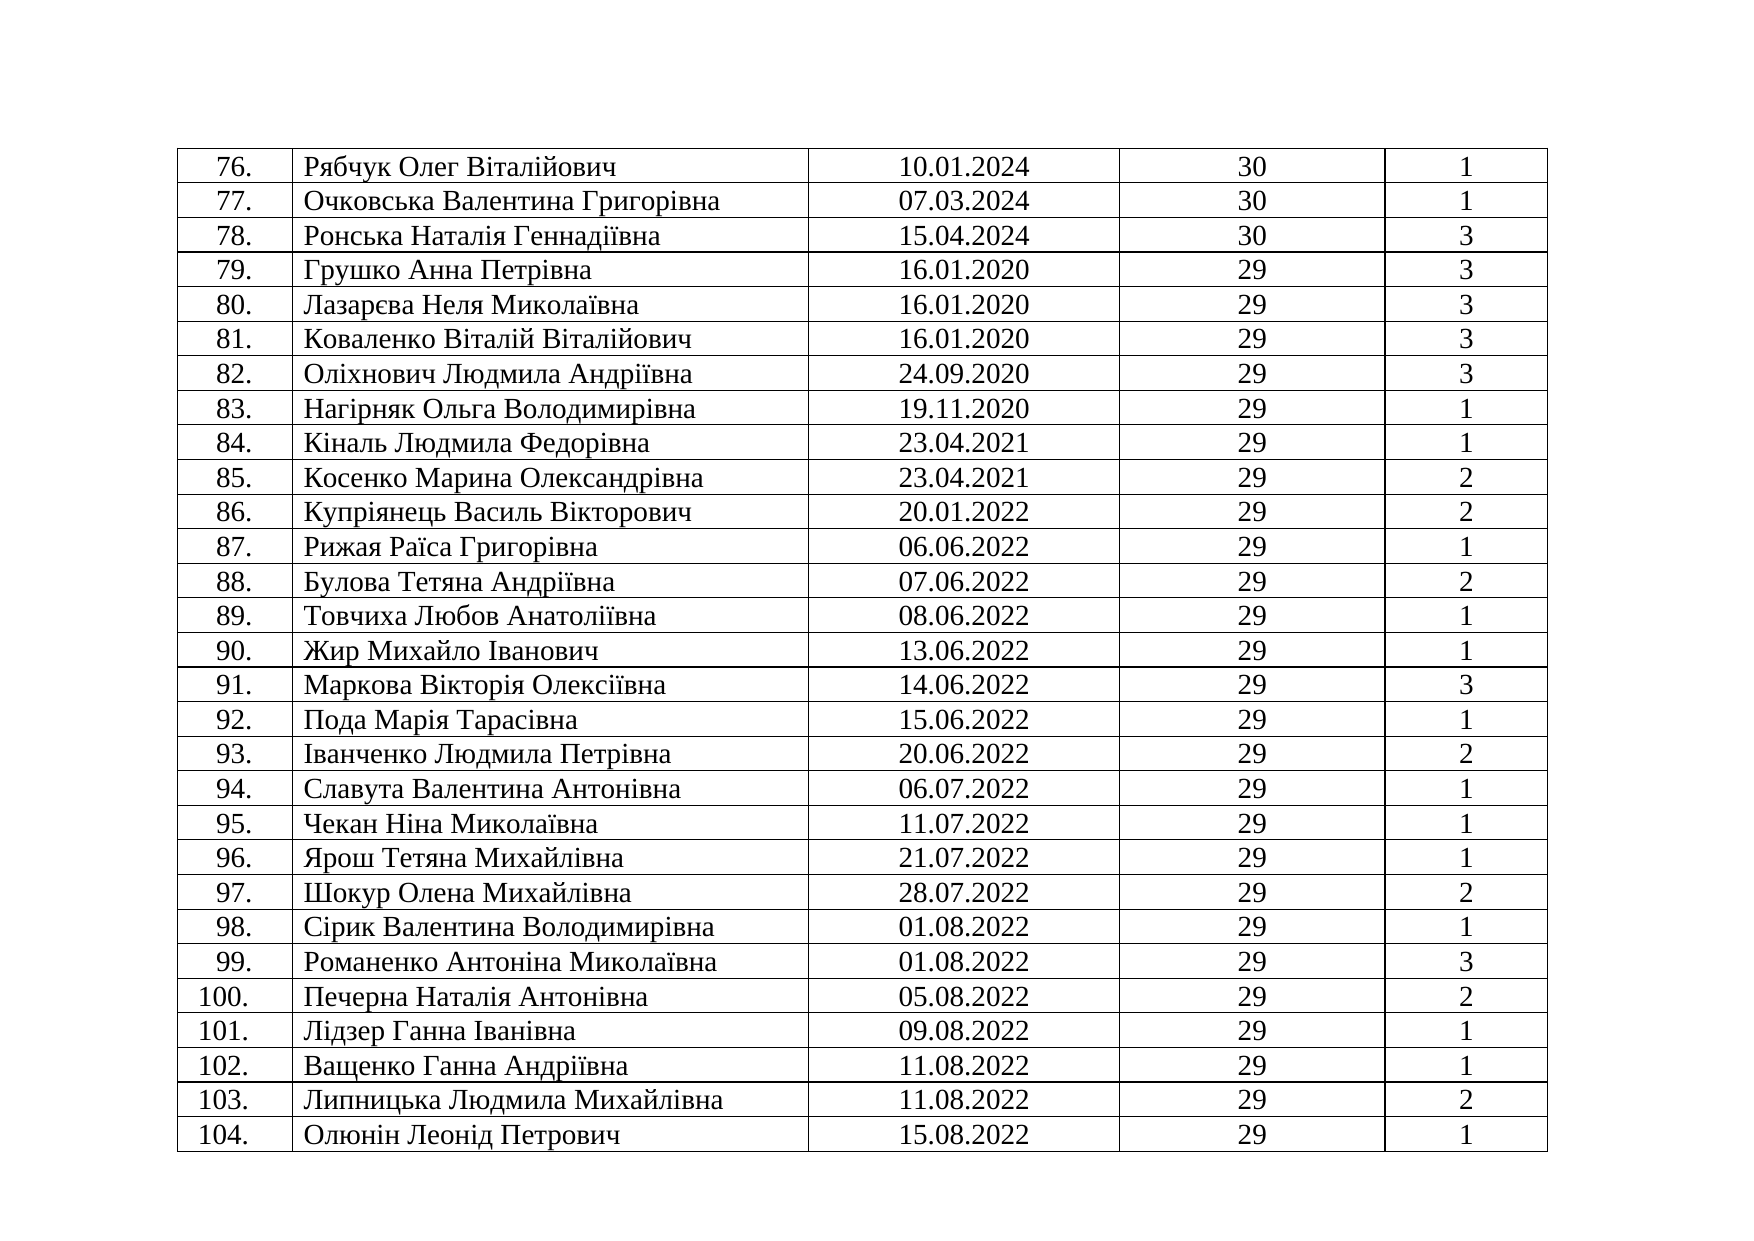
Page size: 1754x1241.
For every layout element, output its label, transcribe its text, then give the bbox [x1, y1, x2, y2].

table_cell 2 [1386, 1083, 1547, 1116]
table_cell Косенко Марина Олександрівна [293, 460, 808, 493]
table_cell 29 [1120, 1013, 1384, 1047]
table_cell Ронська Наталія Геннадіївна [293, 218, 808, 251]
table_cell 11.07.2022 [809, 806, 1119, 839]
table_cell Нагірняк Ольга Володимирівна [293, 391, 808, 424]
table_cell [178, 840, 292, 874]
table_cell Славута Валентина Антонівна [293, 771, 808, 805]
table_cell 3 [1386, 218, 1547, 251]
table_cell 1 [1386, 806, 1547, 839]
table_cell Сірик Валентина Володимирівна [293, 910, 808, 943]
table_cell [178, 668, 292, 701]
table_cell 1 [1386, 910, 1547, 943]
table_cell 11.08.2022 [809, 1048, 1119, 1081]
table_cell 29 [1120, 668, 1384, 701]
table_cell 29 [1120, 875, 1384, 908]
table_cell 29 [1120, 598, 1384, 632]
table_cell [178, 806, 292, 839]
table_cell Липницька Людмила Михайлівна [293, 1083, 808, 1116]
table_cell [178, 1048, 292, 1081]
table_cell 30 [1120, 149, 1384, 182]
table_cell [178, 737, 292, 770]
table_cell 29 [1120, 356, 1384, 390]
table_cell 11.08.2022 [809, 1083, 1119, 1116]
table_cell [178, 425, 292, 459]
table_cell Пода Марія Тарасівна [293, 702, 808, 736]
table_cell [178, 771, 292, 805]
table_cell 06.07.2022 [809, 771, 1119, 805]
table_cell 29 [1120, 322, 1384, 355]
table_cell 08.06.2022 [809, 598, 1119, 632]
table_cell 23.04.2021 [809, 425, 1119, 459]
table_cell 1 [1386, 1013, 1547, 1047]
table_cell 16.01.2020 [809, 253, 1119, 286]
table_cell 29 [1120, 564, 1384, 597]
table_cell 06.06.2022 [809, 529, 1119, 563]
table_cell 1 [1386, 702, 1547, 736]
table_cell 23.04.2021 [809, 460, 1119, 493]
table_cell 3 [1386, 253, 1547, 286]
table_cell 29 [1120, 910, 1384, 943]
table_cell 2 [1386, 460, 1547, 493]
table_cell 30 [1120, 183, 1384, 217]
table_cell [178, 253, 292, 286]
table_cell 24.09.2020 [809, 356, 1119, 390]
table_cell Чекан Ніна Миколаївна [293, 806, 808, 839]
table_cell 29 [1120, 529, 1384, 563]
table_cell 20.06.2022 [809, 737, 1119, 770]
table_cell Очковська Валентина Григорівна [293, 183, 808, 217]
table_cell 1 [1386, 425, 1547, 459]
table_cell [178, 218, 292, 251]
table_cell Кіналь Людмила Федорівна [293, 425, 808, 459]
table_cell 10.01.2024 [809, 149, 1119, 182]
table_cell [178, 564, 292, 597]
table_cell 1 [1386, 1048, 1547, 1081]
table_cell 29 [1120, 840, 1384, 874]
table_cell 09.08.2022 [809, 1013, 1119, 1047]
table_cell Коваленко Віталій Віталійович [293, 322, 808, 355]
table_cell 16.01.2020 [809, 287, 1119, 321]
table_cell 1 [1386, 1117, 1547, 1151]
table_cell 13.06.2022 [809, 633, 1119, 666]
table_cell 01.08.2022 [809, 944, 1119, 978]
table_cell Маркова Вікторія Олексіївна [293, 668, 808, 701]
table_cell [178, 322, 292, 355]
table_cell [178, 944, 292, 978]
table_cell 1 [1386, 391, 1547, 424]
table_cell Лазарєва Неля Миколаївна [293, 287, 808, 321]
table_cell 15.08.2022 [809, 1117, 1119, 1151]
table_cell 29 [1120, 633, 1384, 666]
table_cell [178, 633, 292, 666]
table_cell [178, 979, 292, 1012]
table_cell Печерна Наталія Антонівна [293, 979, 808, 1012]
table_cell 29 [1120, 702, 1384, 736]
table_cell Булова Тетяна Андріївна [293, 564, 808, 597]
table_cell 29 [1120, 979, 1384, 1012]
table_cell [178, 1117, 292, 1151]
table_cell 3 [1386, 322, 1547, 355]
table_cell 15.06.2022 [809, 702, 1119, 736]
table_cell 2 [1386, 979, 1547, 1012]
table_cell 29 [1120, 771, 1384, 805]
table_cell [178, 287, 292, 321]
table_cell 3 [1386, 668, 1547, 701]
table_cell [178, 598, 292, 632]
table_cell 1 [1386, 183, 1547, 217]
table_cell [178, 910, 292, 943]
table_cell [178, 1083, 292, 1116]
table_cell 07.06.2022 [809, 564, 1119, 597]
table_cell Жир Михайло Іванович [293, 633, 808, 666]
table_cell 29 [1120, 391, 1384, 424]
table_cell 1 [1386, 633, 1547, 666]
table_cell [178, 356, 292, 390]
table_cell 29 [1120, 737, 1384, 770]
table_cell 29 [1120, 460, 1384, 493]
table_cell Товчиха Любов Анатоліївна [293, 598, 808, 632]
table_cell 29 [1120, 1083, 1384, 1116]
table_cell 1 [1386, 771, 1547, 805]
table_cell 3 [1386, 287, 1547, 321]
table_cell [178, 495, 292, 528]
table_cell Шокур Олена Михайлівна [293, 875, 808, 908]
table_cell [178, 875, 292, 908]
table_cell 05.08.2022 [809, 979, 1119, 1012]
table_cell 28.07.2022 [809, 875, 1119, 908]
table_cell Лідзер Ганна Іванівна [293, 1013, 808, 1047]
table_cell 29 [1120, 287, 1384, 321]
table_cell Купріянець Василь Вікторович [293, 495, 808, 528]
table_cell Іванченко Людмила Петрівна [293, 737, 808, 770]
table_cell 20.01.2022 [809, 495, 1119, 528]
table_cell Оліхнович Людмила Андріївна [293, 356, 808, 390]
table_cell 15.04.2024 [809, 218, 1119, 251]
table_cell 30 [1120, 218, 1384, 251]
table_cell 29 [1120, 806, 1384, 839]
table_cell [178, 460, 292, 493]
table_cell 2 [1386, 495, 1547, 528]
table_cell [178, 391, 292, 424]
table_cell [178, 183, 292, 217]
table_cell 1 [1386, 598, 1547, 632]
table_cell Ващенко Ганна Андріївна [293, 1048, 808, 1081]
table_cell 2 [1386, 564, 1547, 597]
table_cell Ярош Тетяна Михайлівна [293, 840, 808, 874]
table_cell 2 [1386, 737, 1547, 770]
table_cell 14.06.2022 [809, 668, 1119, 701]
table_cell [178, 149, 292, 182]
table_cell 3 [1386, 356, 1547, 390]
table_cell [178, 1013, 292, 1047]
table_cell 3 [1386, 944, 1547, 978]
table_cell 1 [1386, 529, 1547, 563]
table_cell 29 [1120, 1117, 1384, 1151]
table_cell 01.08.2022 [809, 910, 1119, 943]
table_cell Грушко Анна Петрівна [293, 253, 808, 286]
table_cell Рижая Раїса Григорівна [293, 529, 808, 563]
table_cell 29 [1120, 1048, 1384, 1081]
table_cell 29 [1120, 495, 1384, 528]
table_cell 21.07.2022 [809, 840, 1119, 874]
table_cell Романенко Антоніна Миколаївна [293, 944, 808, 978]
table_cell 1 [1386, 840, 1547, 874]
table_cell Олюнін Леонід Петрович [293, 1117, 808, 1151]
table_cell 1 [1386, 149, 1547, 182]
table_cell [178, 529, 292, 563]
table_cell Рябчук Олег Віталійович [293, 149, 808, 182]
table_cell 19.11.2020 [809, 391, 1119, 424]
table_cell 07.03.2024 [809, 183, 1119, 217]
table_cell 29 [1120, 253, 1384, 286]
table_cell 29 [1120, 425, 1384, 459]
table_cell [178, 702, 292, 736]
table_cell 16.01.2020 [809, 322, 1119, 355]
table_cell 29 [1120, 944, 1384, 978]
table_cell 2 [1386, 875, 1547, 908]
